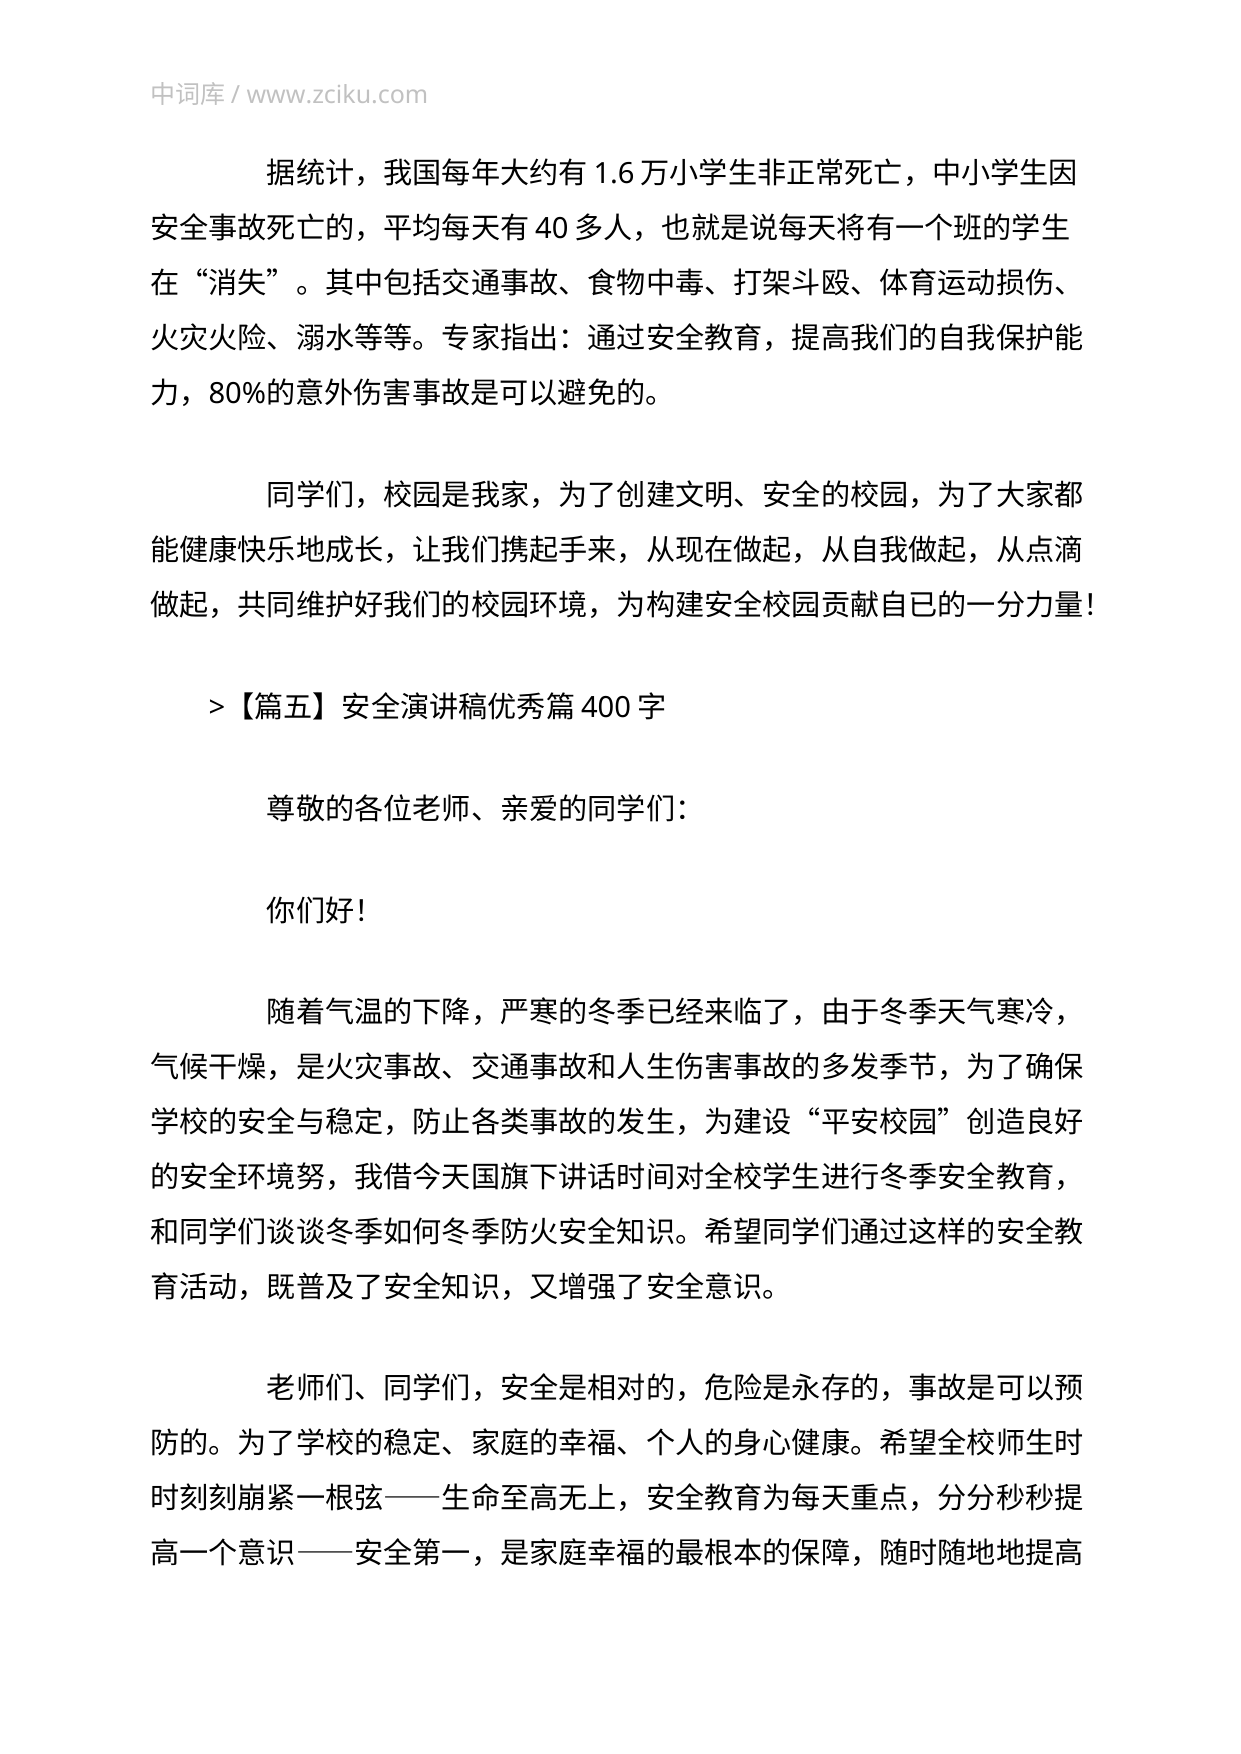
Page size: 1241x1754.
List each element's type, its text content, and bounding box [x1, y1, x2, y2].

text 同学们，校园是我家，为了创建文明、安全的校园，为了大家都能健康快乐地成长，让我们携起手来，从现在做起，从自我做起，从点滴做起，共同维护好我们的校园环境，为构建安全校园贡献自已的一分力量！ [150, 472, 1090, 624]
text 你们好！ [150, 887, 1090, 929]
text 据统计，我国每年大约有1.6万小学生非正常死亡，中小学生因安全事故死亡的，平均每天有40多人，也就是说每天将有一个班的学生在“消失”。其中包括交通事故、食物中毒、打架斗殴、体育运动损伤、火灾火险、溺水等等。专家指出：通过安全教育，提高我们的自我保护能力，80%的意外伤害事故是可以避免的。 [150, 150, 1090, 412]
text 尊敬的各位老师、亲爱的同学们： [150, 785, 1090, 828]
text 随着气温的下降，严寒的冬季已经来临了，由于冬季天气寒冷，气候干燥，是火灾事故、交通事故和人生伤害事故的多发季节，为了确保学校的安全与稳定，防止各类事故的发生，为建设“平安校园”创造良好的安全环境努，我借今天国旗下讲话时间对全校学生进行冬季安全教育，和同学们谈谈冬季如何冬季防火安全知识。希望同学们通过这样的安全教育活动，既普及了安全知识，又增强了安全意识。 [150, 989, 1090, 1306]
text >【篇五】安全演讲稿优秀篇400字 [150, 683, 1090, 726]
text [150, 1365, 1090, 1572]
